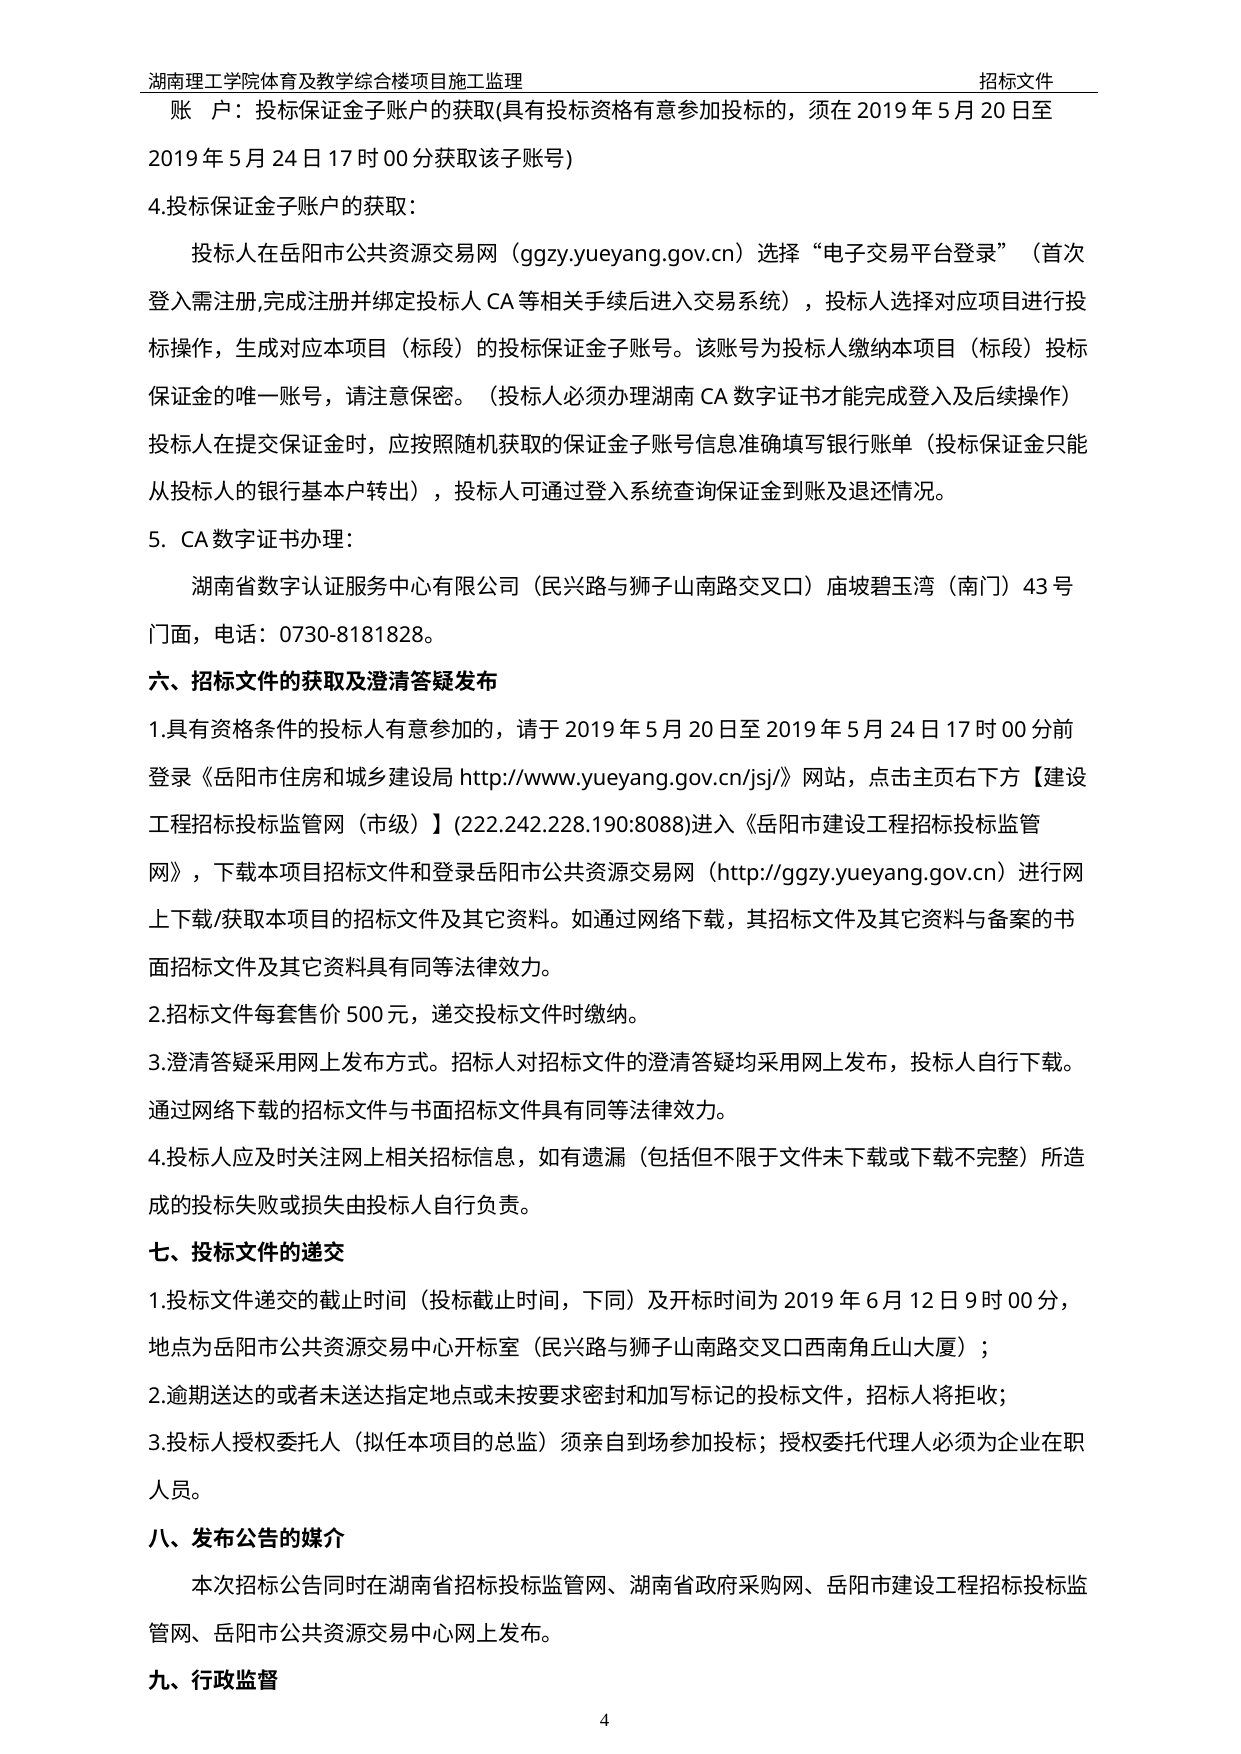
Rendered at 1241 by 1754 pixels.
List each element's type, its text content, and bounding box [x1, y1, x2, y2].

text 八、发布公告的媒介 [148, 1521, 1090, 1552]
text 4.投标保证金子账户的获取： [148, 189, 1090, 220]
text 九、行政监督 [148, 1663, 1090, 1695]
list CA数字证书办理： [148, 522, 1090, 553]
text 4.投标人应及时关注网上相关招标信息，如有遗漏（包括但不限于文件未下载或下载不完整）所造成的投标失败或损失由投标人自行负责。 [148, 1140, 1090, 1219]
text 1.具有资格条件的投标人有意参加的，请于2019年5月20日至2019年5月24日17时 00分前登录《岳阳市住房和城乡建设局 http://www.yueyang.gov.cn/jsj/》网站，点击主页右下方【建设工程招标投标监管网（市级）】(222.242.228.190:8088)进入《岳阳市建设工程招标投标监管网》，下载本项目招标文件和登录岳阳市公共资源交易网（http://ggzy.yueyang.gov.cn）进行网上下载/获取本项目的招标文件及其它资料。如通过网络下载，其招标文件及其它资料与备案的书面招标文件及其它资料具有同等法律效力。 [148, 712, 1090, 982]
text 六、招标文件的获取及澄清答疑发布 [148, 664, 1090, 696]
text 账 户：投标保证金子账户的获取(具有投标资格有意参加投标的，须在2019年5月20日至2019年5月24日17时00分获取该子账号) [148, 93, 1090, 173]
text 本次招标公告同时在湖南省招标投标监管网、湖南省政府采购网、岳阳市建设工程招标投标监管网、岳阳市公共资源交易中心网上发布。 [148, 1568, 1090, 1647]
text 3.投标人授权委托人（拟任本项目的总监）须亲自到场参加投标；授权委托代理人必须为企业在职人员。 [148, 1425, 1090, 1505]
text 投标人在提交保证金时，应按照随机获取的保证金子账号信息准确填写银行账单（投标保证金只能从投标人的银行基本户转出），投标人可通过登入系统查询保证金到账及退还情况。 [148, 427, 1090, 506]
text 2.招标文件每套售价500元，递交投标文件时缴纳。 [148, 997, 1090, 1029]
text 3.澄清答疑采用网上发布方式。招标人对招标文件的澄清答疑均采用网上发布，投标人自行下载。通过网络下载的招标文件与书面招标文件具有同等法律效力。 [148, 1045, 1090, 1124]
text 投标人在岳阳市公共资源交易网（ggzy.yueyang.gov.cn）选择“电子交易平台登录”（首次登入需注册,完成注册并绑定投标人CA等相关手续后进入交易系统），投标人选择对应项目进行投标操作，生成对应本项目（标段）的投标保证金子账号。该账号为投标人缴纳本项目（标段）投标保证金的唯一账号，请注意保密。（投标人必须办理湖南 CA 数字证书才能完成登入及后续操作） [148, 236, 1090, 411]
text 2.逾期送达的或者未送达指定地点或未按要求密封和加写标记的投标文件，招标人将拒收； [148, 1378, 1090, 1409]
list 湖南省数字认证服务中心有限公司（民兴路与狮子山南路交叉口）庙坡碧玉湾（南门）43号门面，电话：0730-8181828。 [148, 569, 1090, 648]
text 七、投标文件的递交 [148, 1235, 1090, 1267]
text 1.投标文件递交的截止时间（投标截止时间，下同）及开标时间为 2019 年6月12日9时00分，地点为岳阳市公共资源交易中心开标室（民兴路与狮子山南路交叉口西南角丘山大厦）； [148, 1283, 1090, 1362]
